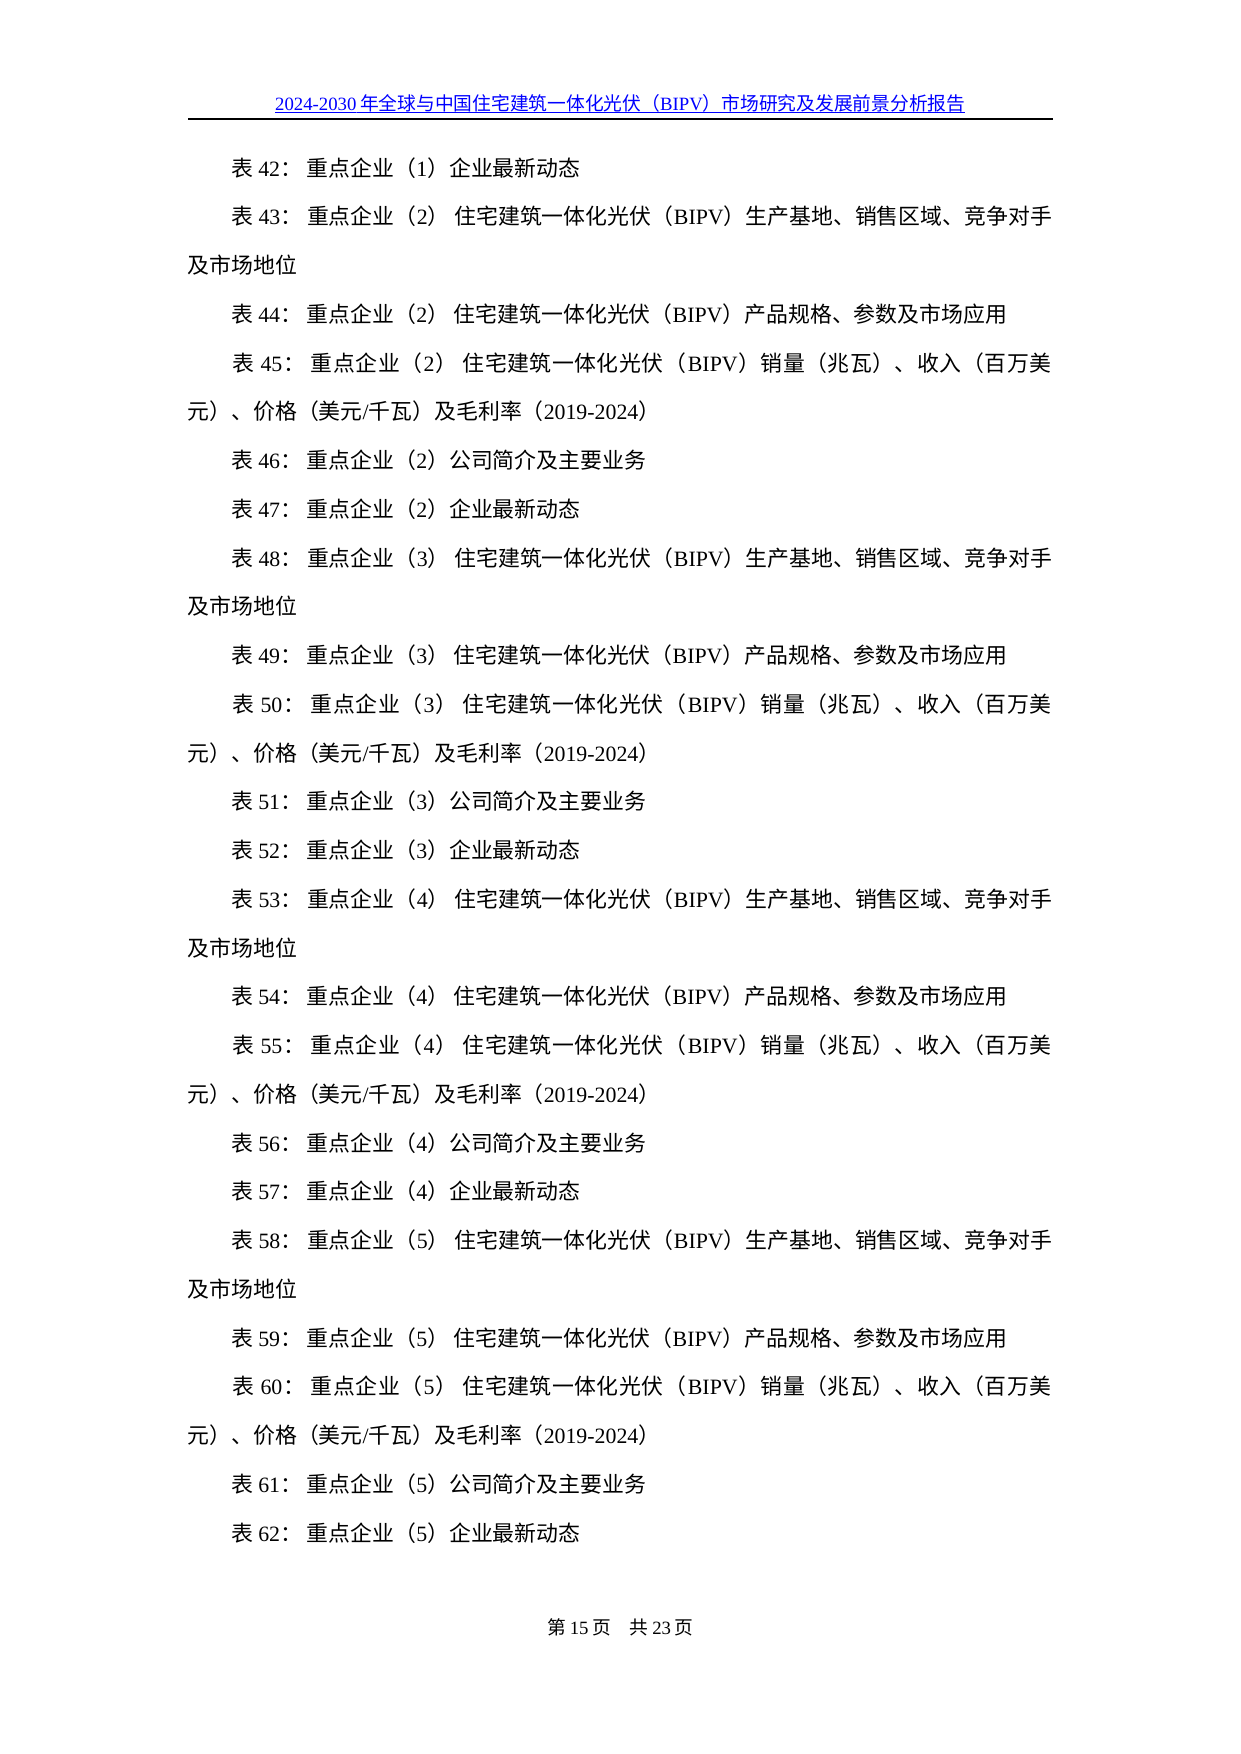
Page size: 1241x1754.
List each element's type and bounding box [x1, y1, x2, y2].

text [187, 150, 1053, 1548]
